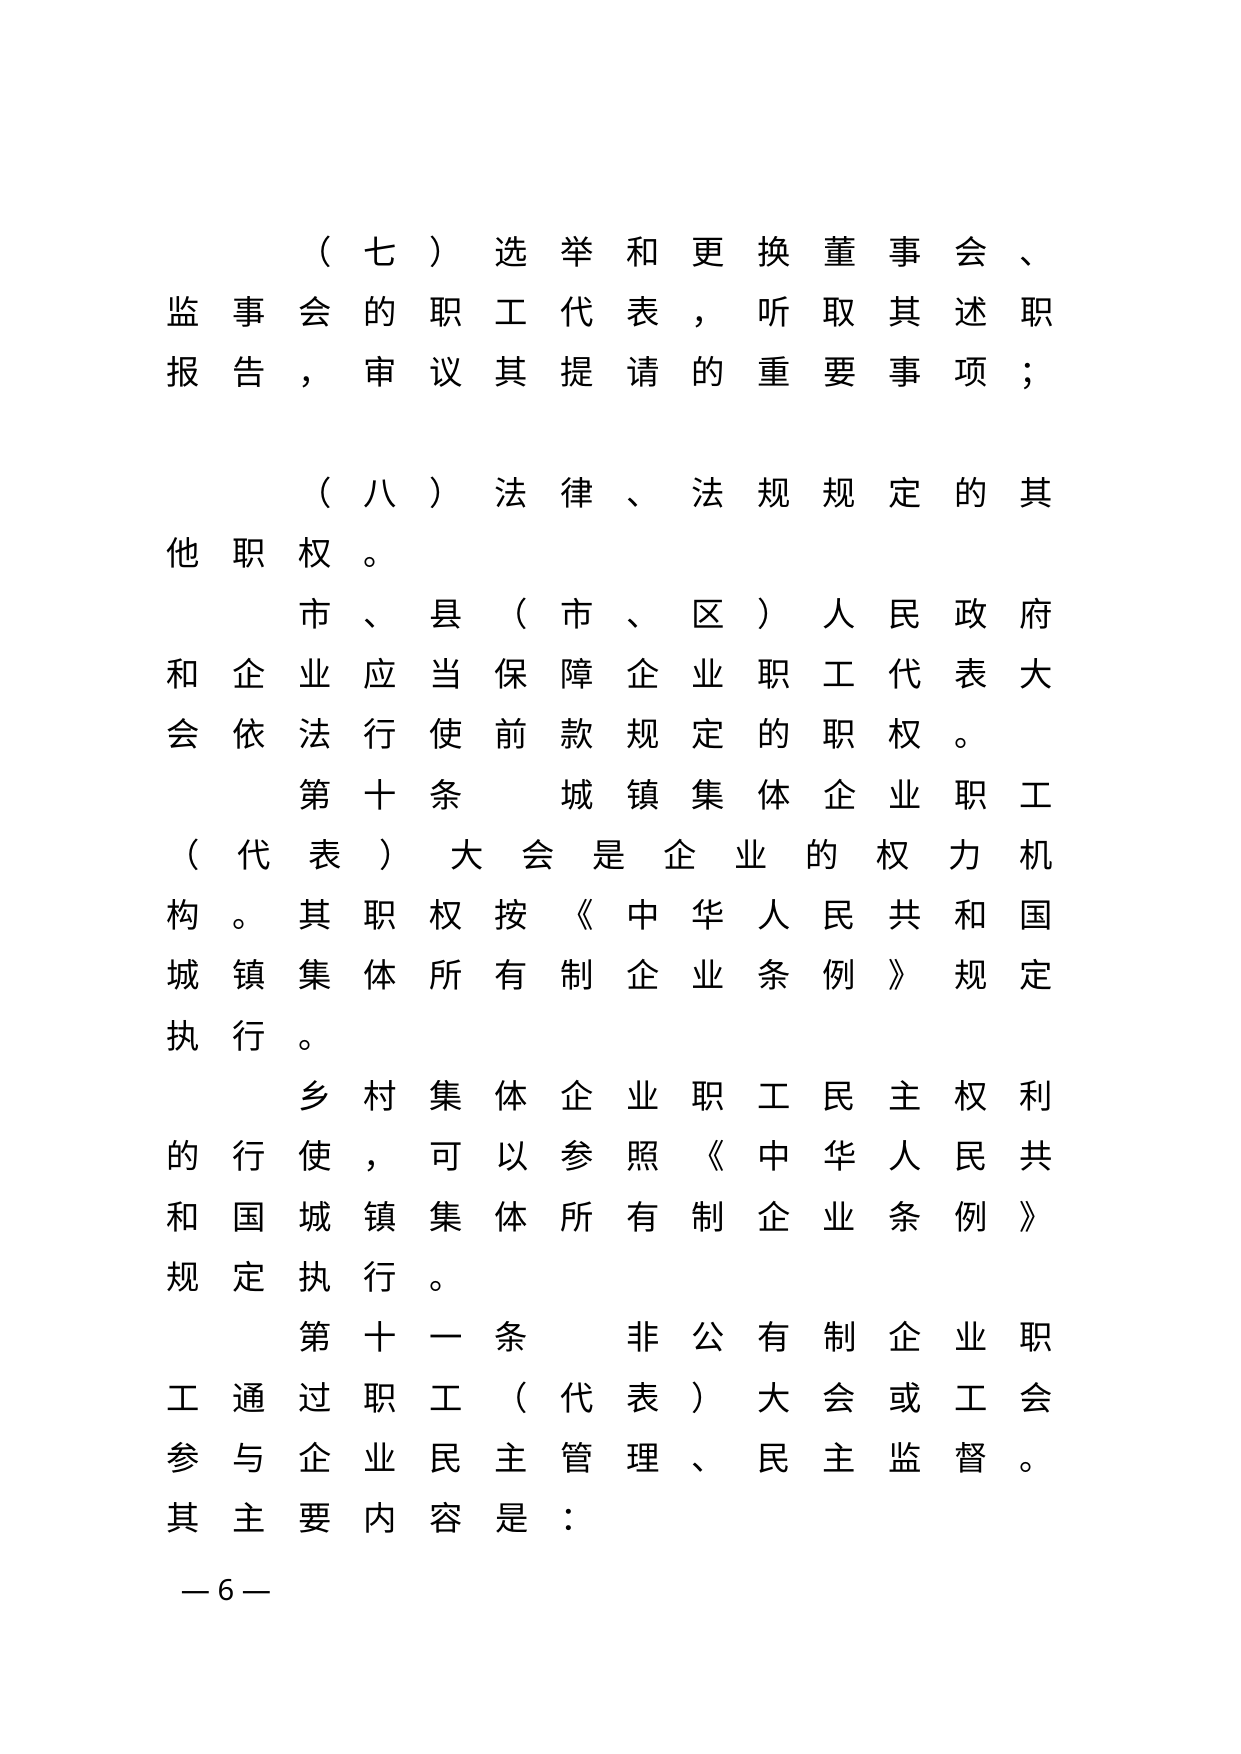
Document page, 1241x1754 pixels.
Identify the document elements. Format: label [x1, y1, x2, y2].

text [167, 219, 1085, 1546]
